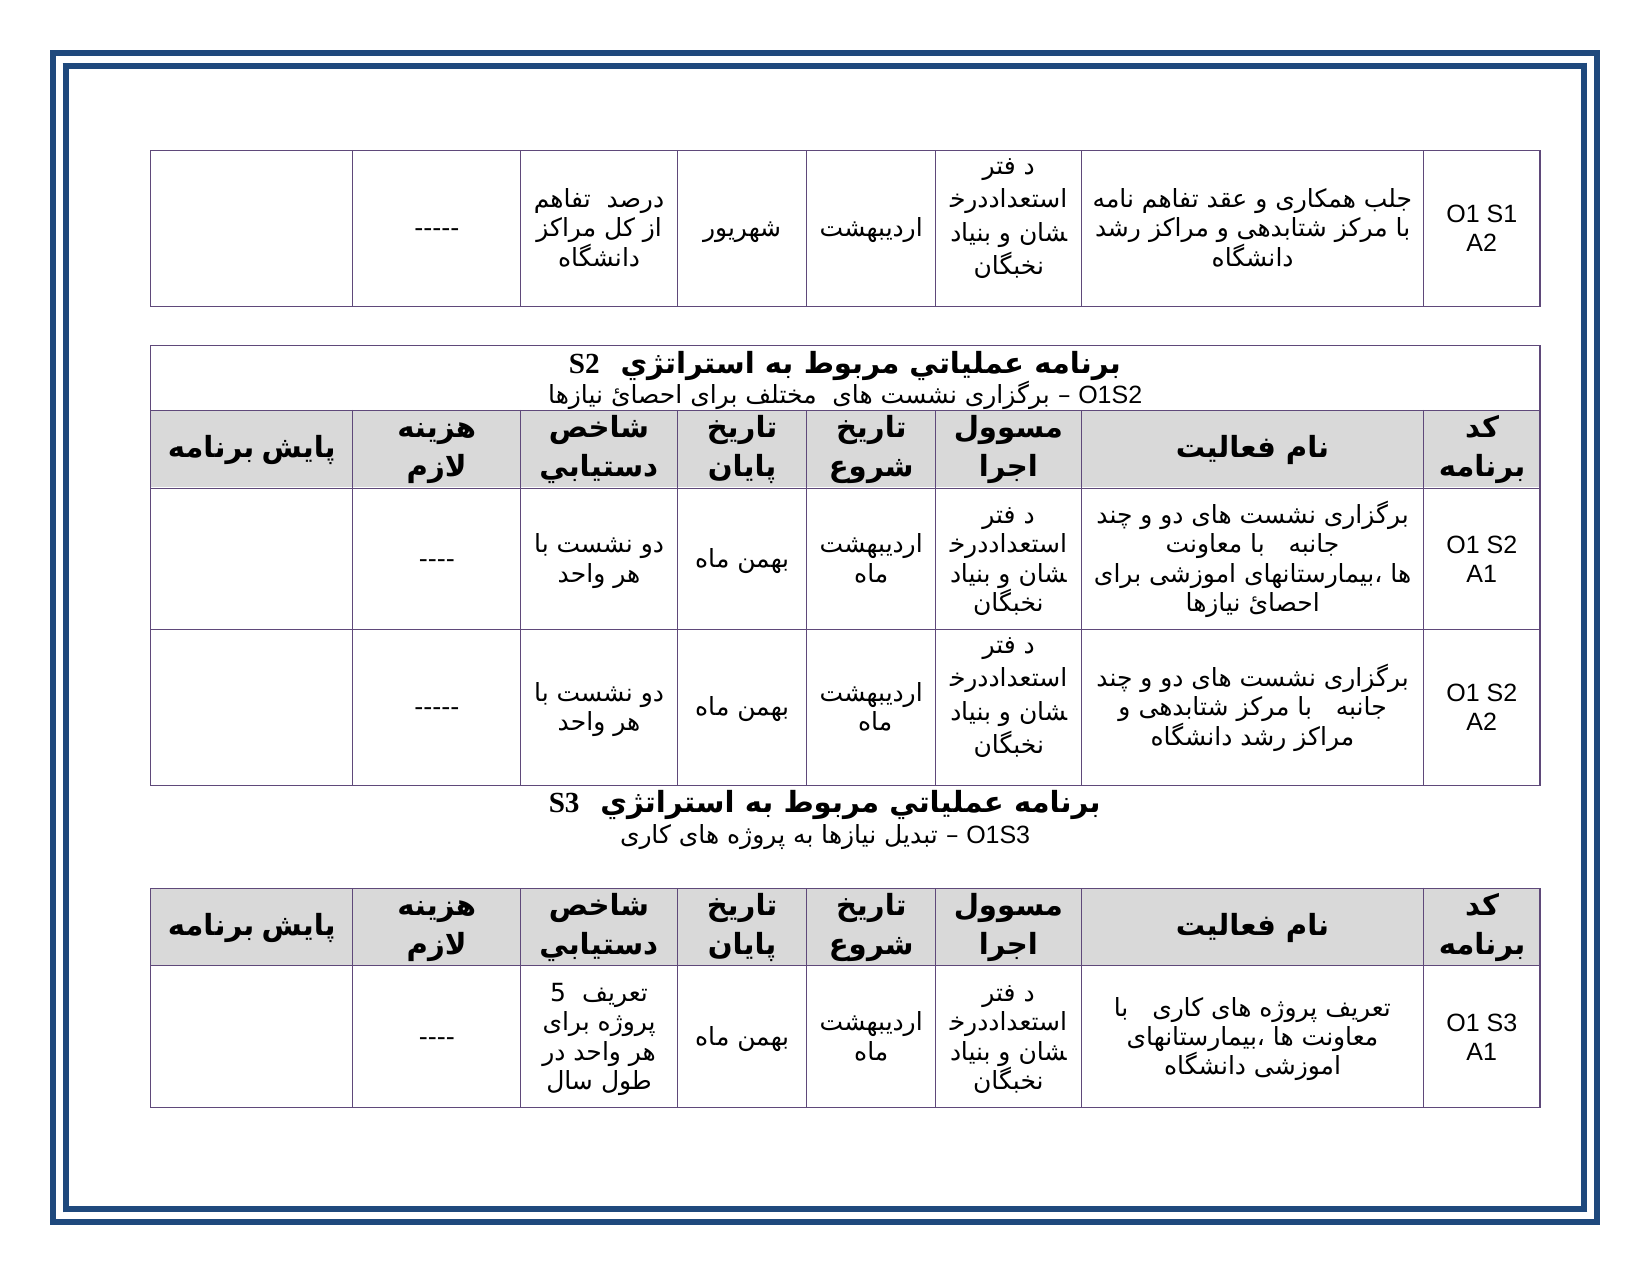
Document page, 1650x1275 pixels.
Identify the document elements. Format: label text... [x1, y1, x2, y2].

table_cell نام فعاليت [1082, 889, 1423, 965]
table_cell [936, 966, 1081, 1107]
table_cell پایش برنامه [151, 411, 352, 487]
table_cell هزينه لازم [353, 889, 520, 965]
table_cell کد برنامه [1424, 411, 1539, 487]
table_cell O1 S1 A2 [1424, 151, 1539, 306]
table_cell [151, 966, 352, 1107]
table_cell برگزاری نشست های دو و چند جانبه با معاونت ها ،بیمارستانهای اموزشی برای احصائ نیازها [1082, 489, 1423, 629]
table_cell O1 S2 A1 [1424, 489, 1539, 629]
table_cell برگزاری نشست های دو و چند جانبه با مرکز شتابدهی و مراکز رشد دانشگاه [1082, 630, 1423, 784]
table_cell اردیبهشت [807, 151, 935, 306]
table_cell [151, 151, 352, 306]
table_cell تاريخ پايان [678, 411, 806, 487]
table_cell جلب همکاری و عقد تفاهم نامه با مرکز شتابدهی و مراکز رشد دانشگاه [1082, 151, 1423, 306]
table_cell تاريخ شروع [807, 889, 935, 965]
table_cell O1 S3 A1 [1424, 966, 1539, 1107]
table_cell هزينه لازم [353, 411, 520, 487]
table_cell د فتر استعداددرخشان و بنیاد نخبگان [936, 630, 1081, 784]
table_cell د فتر استعداددرخشان و بنیاد نخبگان [936, 489, 1081, 629]
table_cell [151, 630, 352, 784]
table_cell شاخص دستيابي [521, 411, 677, 487]
table_cell تعریف پروژه های کاری با معاونت ها ،بیمارستانهای اموزشی دانشگاه [1082, 966, 1423, 1107]
table_cell تاريخ شروع [807, 411, 935, 487]
table_cell ---- [353, 966, 520, 1107]
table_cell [936, 151, 1081, 306]
table_cell مسوول اجرا [936, 889, 1081, 965]
table_cell نام فعاليت [1082, 411, 1423, 487]
table_cell تاريخ پايان [678, 889, 806, 965]
table_cell ----- [353, 630, 520, 784]
table_cell درصد تفاهم از کل مراکز دانشگاه [521, 151, 677, 306]
table_cell [151, 489, 352, 629]
table_cell تعریف 5 پروژه برای هر واحد در طول سال [521, 966, 677, 1107]
table_cell دو نشست با هر واحد [521, 630, 677, 784]
table_cell ---- [353, 489, 520, 629]
table_cell کد برنامه [1424, 889, 1539, 965]
table_cell مسوول اجرا [936, 411, 1081, 487]
table_cell شاخص دستيابي [521, 889, 677, 965]
text O1S3 – تبدیل نیازها به پروژه های کاری [150, 820, 1500, 849]
table_cell اردیبهشت ماه [807, 966, 935, 1107]
table_cell اردیبهشت ماه [807, 630, 935, 784]
table_header برنامه عملياتي مربوط به استراتژي S2 O1S2 – برگزاری نشست های مختلف برای احصائ نیازها [151, 346, 1539, 410]
table_cell بهمن ماه [678, 966, 806, 1107]
table_cell ----- [353, 151, 520, 306]
table_cell O1 S2 A2 [1424, 630, 1539, 784]
table_cell شهریور [678, 151, 806, 306]
table_cell پایش برنامه [151, 889, 352, 965]
table_cell بهمن ماه [678, 630, 806, 784]
table_cell دو نشست با هر واحد [521, 489, 677, 629]
text برنامه عملياتي مربوط به استراتژي S3 [150, 786, 1500, 820]
table_cell اردیبهشت ماه [807, 489, 935, 629]
table_cell بهمن ماه [678, 489, 806, 629]
